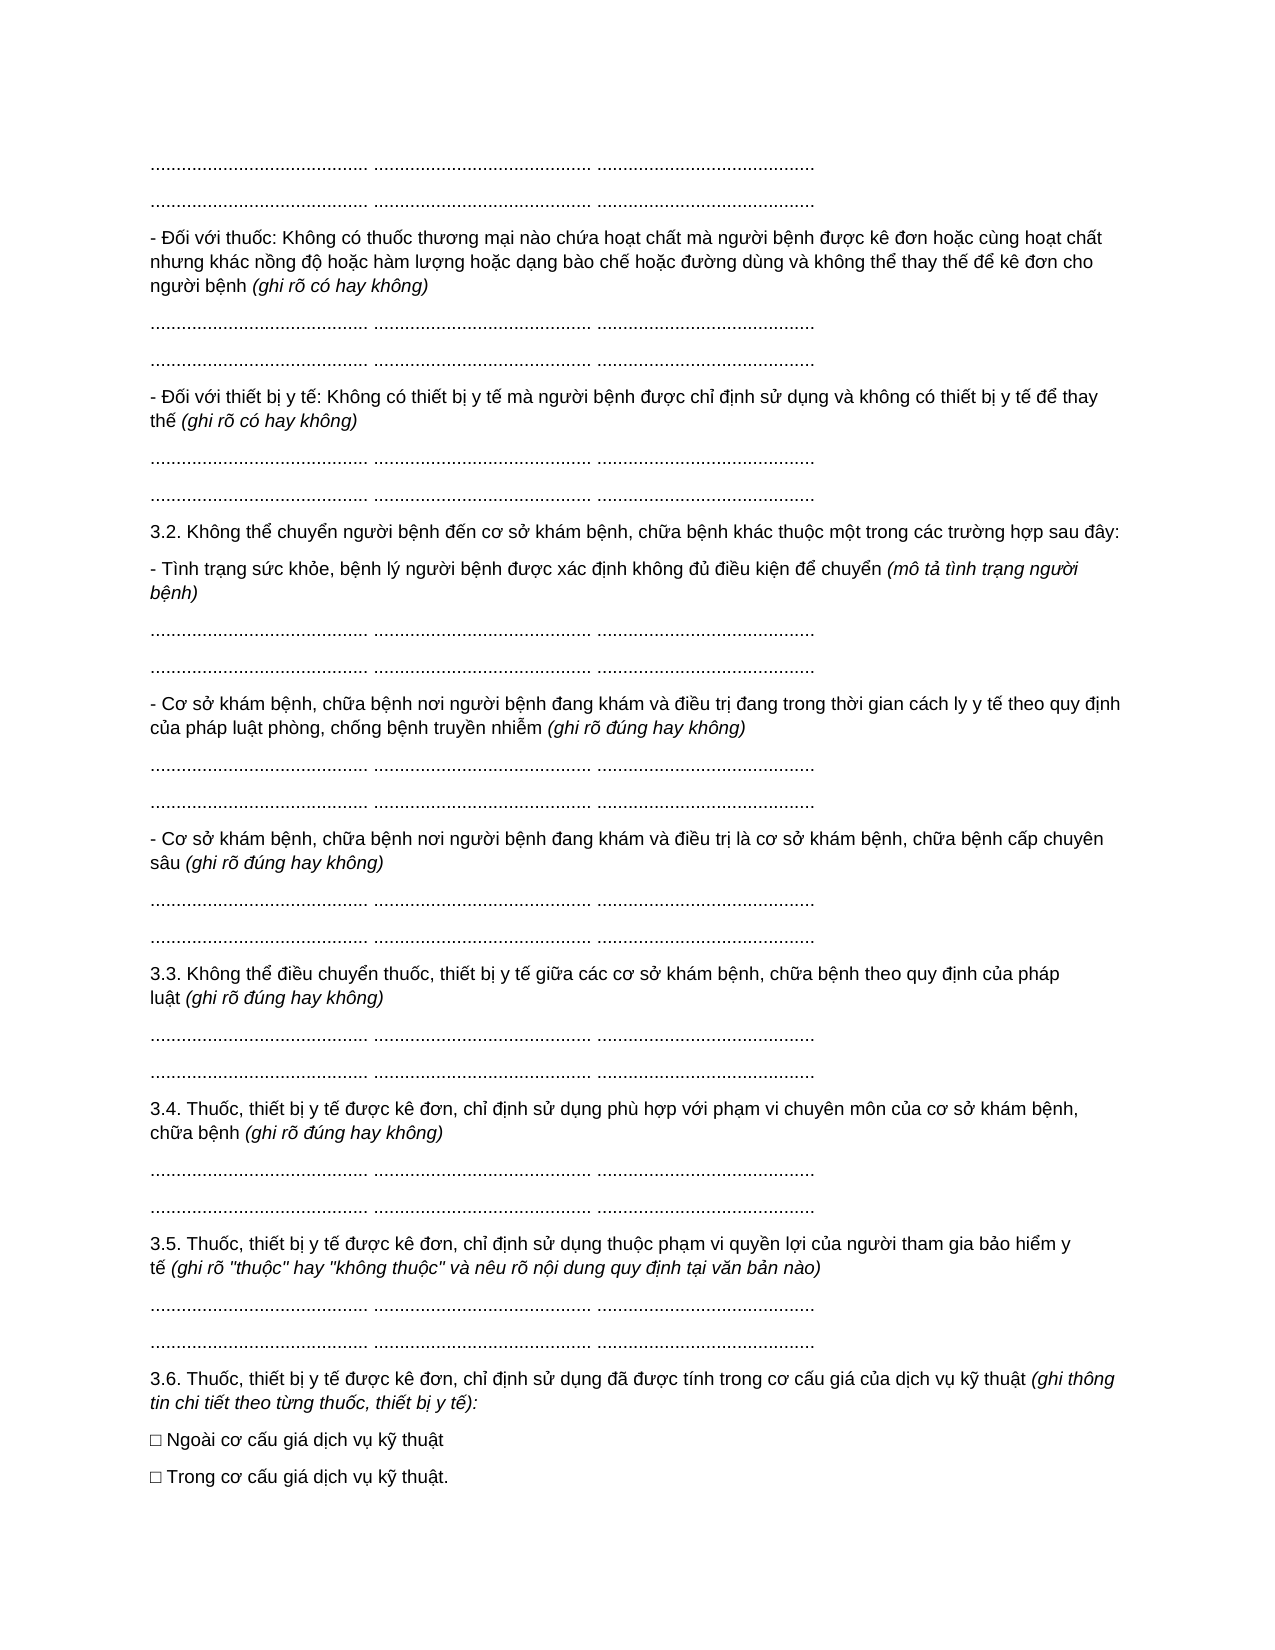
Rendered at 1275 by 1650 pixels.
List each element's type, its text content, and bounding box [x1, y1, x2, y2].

text .......................................... .......................................... .......................................... [150, 751, 1125, 776]
text .......................................... .......................................... .......................................... [150, 1328, 1125, 1352]
text .......................................... .......................................... .......................................... [150, 150, 1125, 174]
text .......................................... .......................................... .......................................... [150, 309, 1125, 334]
text .......................................... .......................................... .......................................... [150, 1291, 1125, 1316]
text 3.4. Thuốc, thiết bị y tế được kê đơn, chỉ định sử dụng phù hợp với phạm vi chuyên môn của cơ sở khám bệnh, chữa bệnh (ghi rõ đúng hay không) [150, 1095, 1125, 1144]
text .......................................... .......................................... .......................................... [150, 886, 1125, 911]
text .......................................... .......................................... .......................................... [150, 616, 1125, 641]
text - Đối với thiết bị y tế: Không có thiết bị y tế mà người bệnh được chỉ định sử dụng và không có thiết bị y tế để thay thế (ghi rõ có hay không) [150, 383, 1125, 432]
text .......................................... .......................................... .......................................... [150, 1156, 1125, 1181]
text .......................................... .......................................... .......................................... [150, 1193, 1125, 1217]
text .......................................... .......................................... .......................................... [150, 481, 1125, 506]
text - Cơ sở khám bệnh, chữa bệnh nơi người bệnh đang khám và điều trị là cơ sở khám bệnh, chữa bệnh cấp chuyên sâu (ghi rõ đúng hay không) [150, 825, 1125, 874]
text .......................................... .......................................... .......................................... [150, 923, 1125, 947]
text 3.3. Không thể điều chuyển thuốc, thiết bị y tế giữa các cơ sở khám bệnh, chữa bệnh theo quy định của pháp luật (ghi rõ đúng hay không) [150, 960, 1125, 1009]
text .......................................... .......................................... .......................................... [150, 1021, 1125, 1046]
text .......................................... .......................................... .......................................... [150, 788, 1125, 812]
text □ Trong cơ cấu giá dịch vụ kỹ thuật. [150, 1463, 1125, 1487]
text .......................................... .......................................... .......................................... [150, 444, 1125, 469]
text .......................................... .......................................... .......................................... [150, 653, 1125, 677]
text 3.2. Không thể chuyển người bệnh đến cơ sở khám bệnh, chữa bệnh khác thuộc một trong các trường hợp sau đây: [150, 518, 1125, 542]
text - Cơ sở khám bệnh, chữa bệnh nơi người bệnh đang khám và điều trị đang trong thời gian cách ly y tế theo quy định của pháp luật phòng, chống bệnh truyền nhiễm (ghi rõ đúng hay không) [150, 690, 1125, 739]
text - Đối với thuốc: Không có thuốc thương mại nào chứa hoạt chất mà người bệnh được kê đơn hoặc cùng hoạt chất nhưng khác nồng độ hoặc hàm lượng hoặc dạng bào chế hoặc đường dùng và không thể thay thế để kê đơn cho người bệnh (ghi rõ có hay không) [150, 224, 1125, 297]
text .......................................... .......................................... .......................................... [150, 187, 1125, 211]
text 3.6. Thuốc, thiết bị y tế được kê đơn, chỉ định sử dụng đã được tính trong cơ cấu giá của dịch vụ kỹ thuật (ghi thông tin chi tiết theo từng thuốc, thiết bị y tế): [150, 1365, 1125, 1414]
text □ Ngoài cơ cấu giá dịch vụ kỹ thuật [150, 1426, 1125, 1451]
text 3.5. Thuốc, thiết bị y tế được kê đơn, chỉ định sử dụng thuộc phạm vi quyền lợi của người tham gia bảo hiểm y tế (ghi rõ "thuộc" hay "không thuộc" và nêu rõ nội dung quy định tại văn bản nào) [150, 1230, 1125, 1279]
text .......................................... .......................................... .......................................... [150, 346, 1125, 371]
text .......................................... .......................................... .......................................... [150, 1058, 1125, 1082]
text - Tình trạng sức khỏe, bệnh lý người bệnh được xác định không đủ điều kiện để chuyển (mô tả tình trạng người bệnh) [150, 555, 1125, 604]
